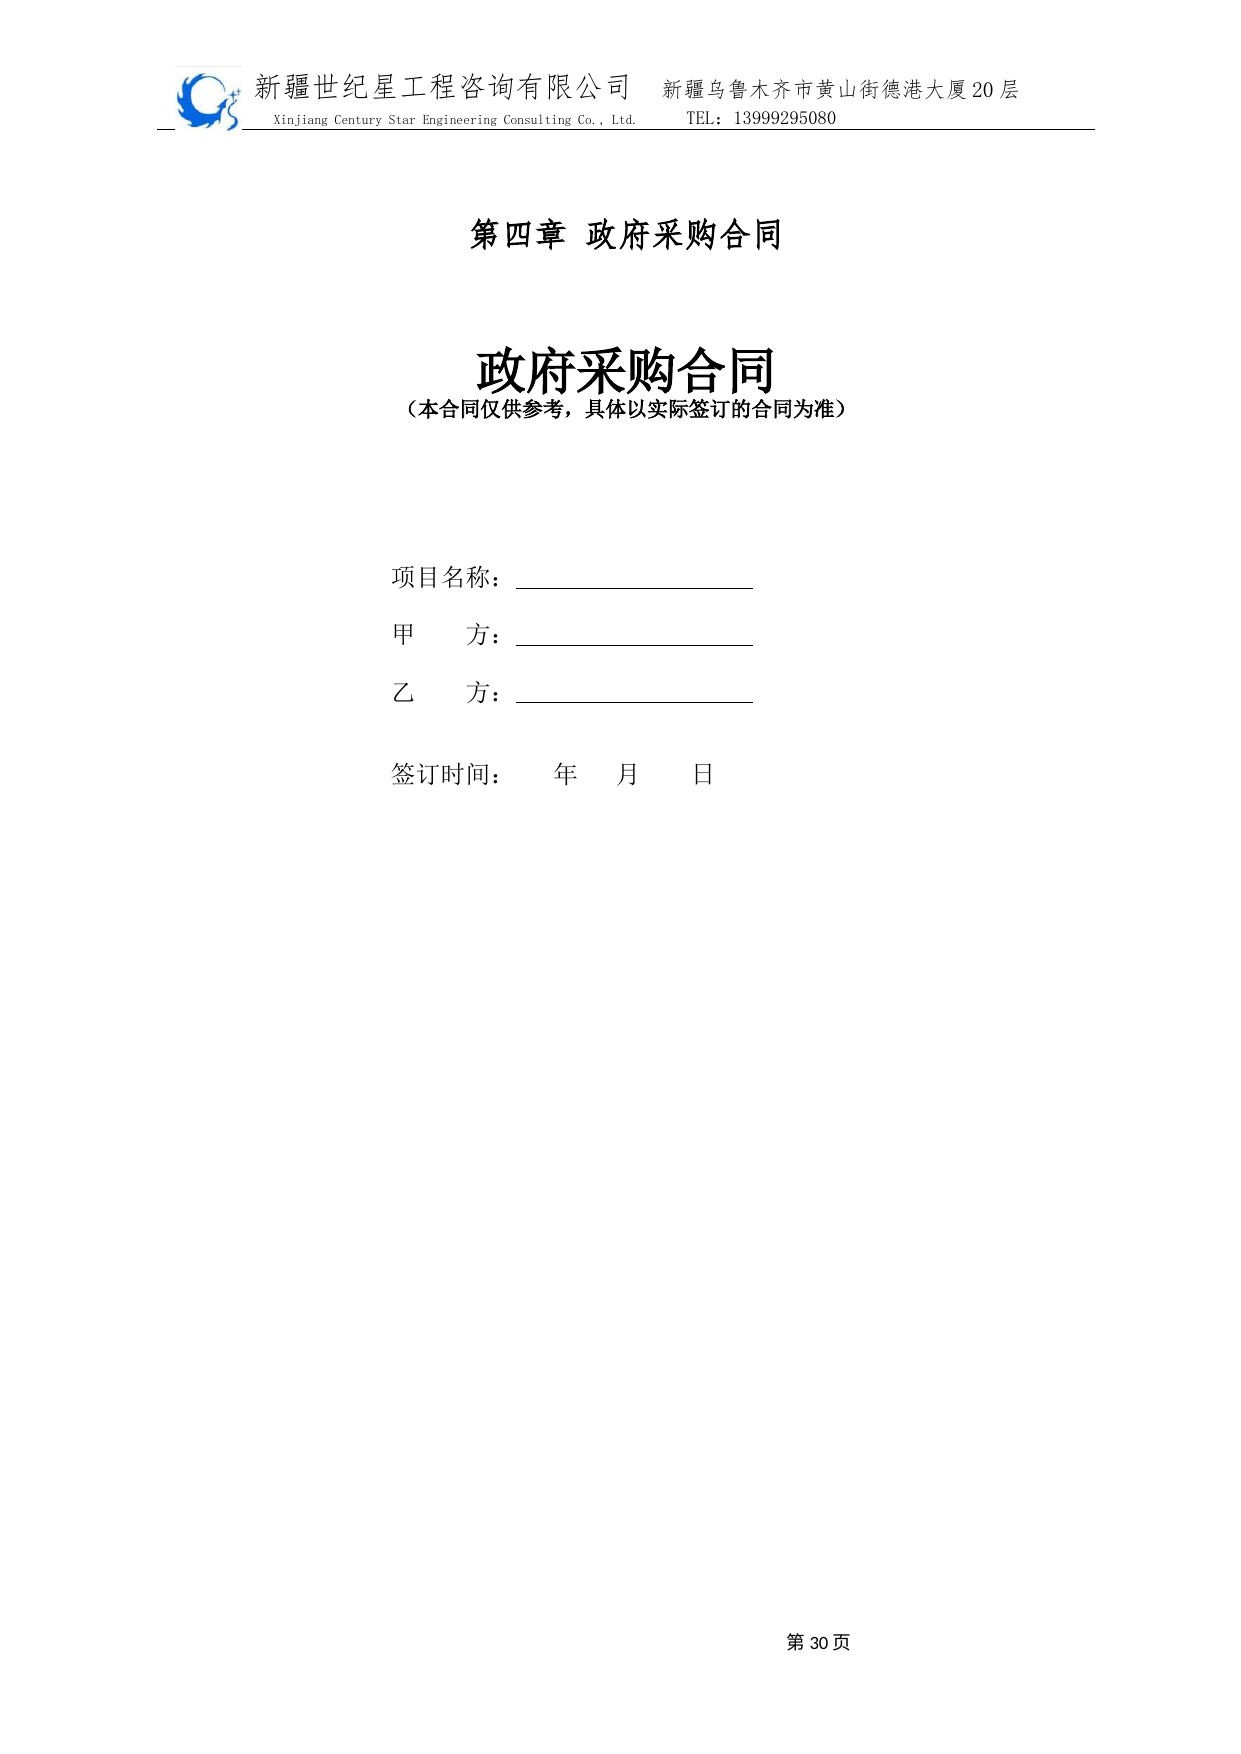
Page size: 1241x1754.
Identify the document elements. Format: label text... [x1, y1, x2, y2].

text 签订时间： 年 月 日 [165, 758, 1087, 787]
text 政府采购合同 [165, 338, 1087, 395]
subtitle 政府采购合同 [165, 213, 1087, 251]
text 乙 方： [165, 676, 1087, 704]
text （本合同仅供参考，具体以实际签订的合同为准） [165, 395, 1087, 419]
picture [174, 66, 243, 133]
text 项目名称： [165, 562, 1087, 590]
text 甲 方： [165, 619, 1087, 647]
